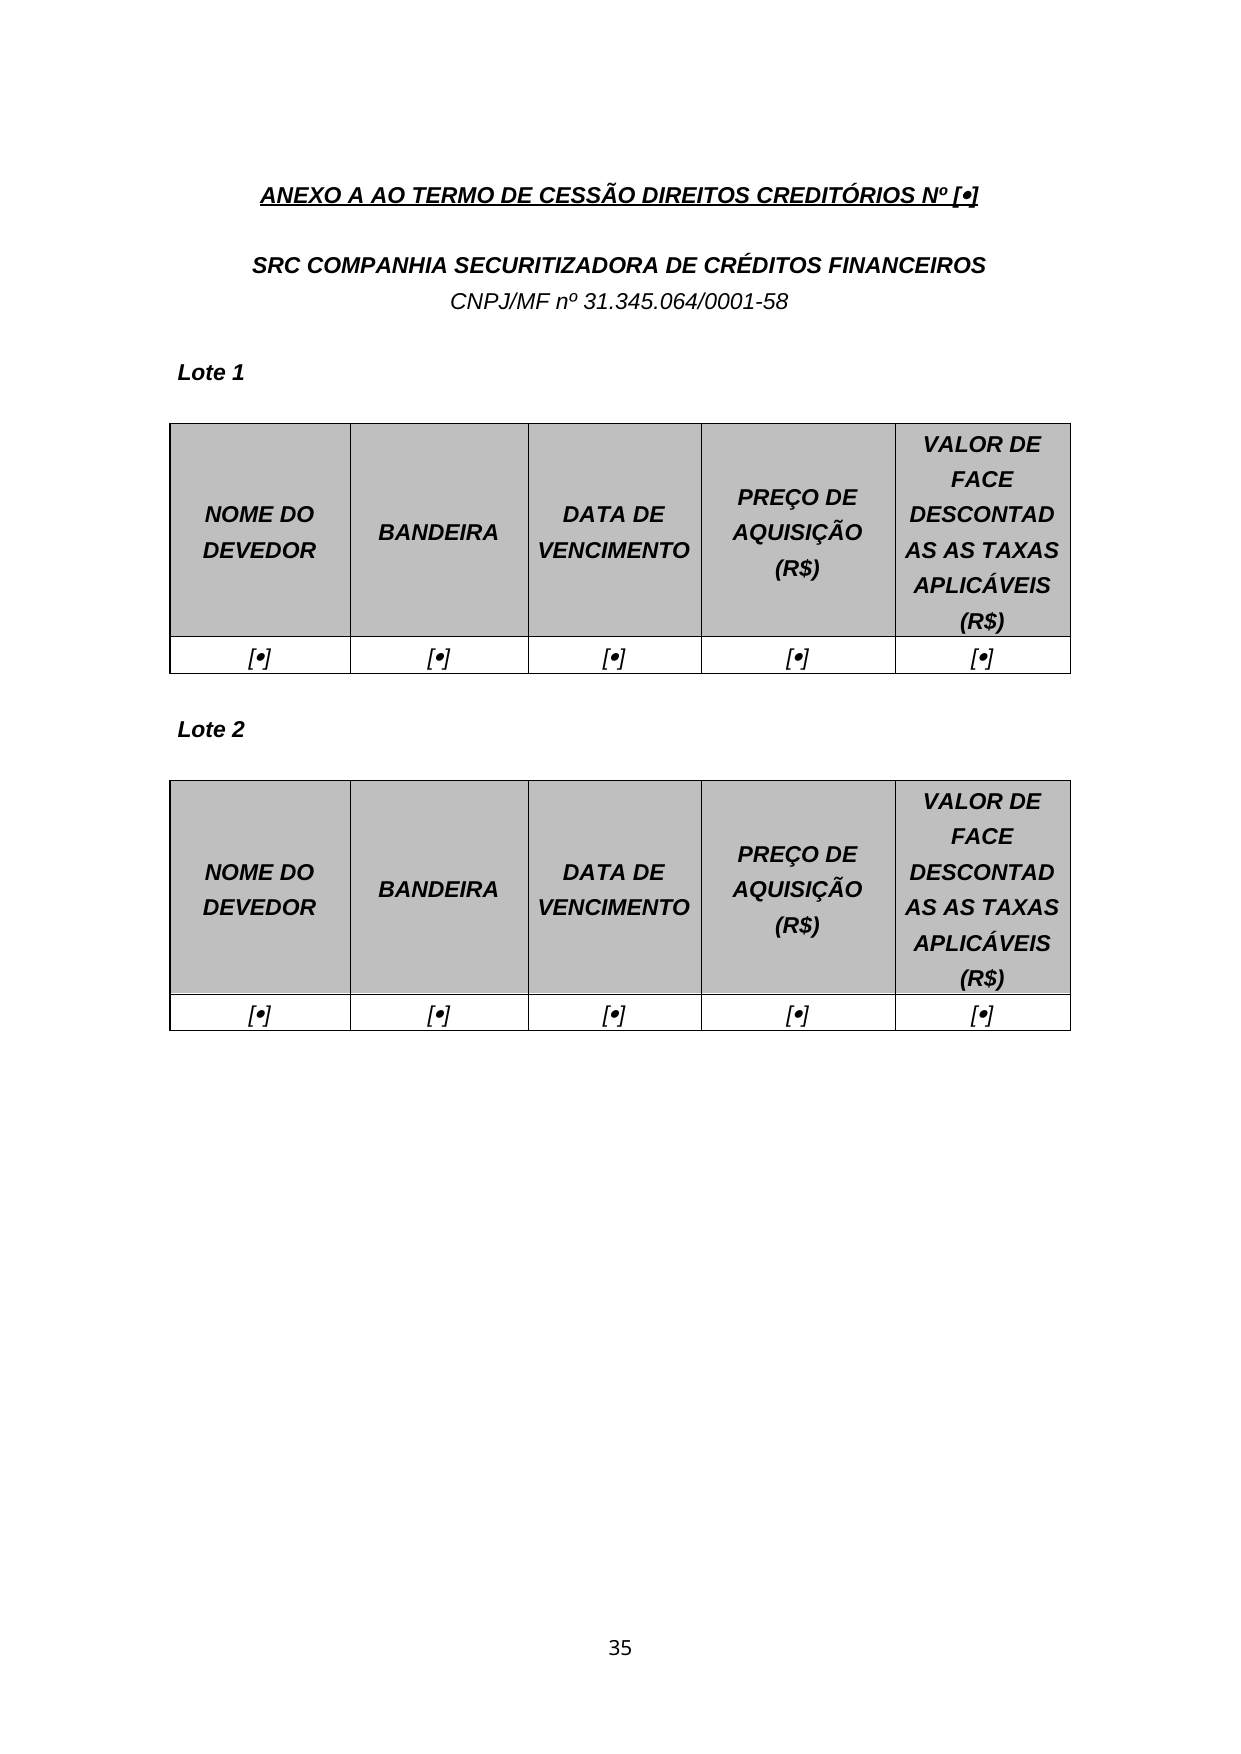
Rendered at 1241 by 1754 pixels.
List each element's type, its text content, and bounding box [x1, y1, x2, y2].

table_header PREÇO DE AQUISIÇÃO (R$) [702, 424, 895, 636]
table_cell [] [171, 637, 350, 673]
table_cell [] [171, 995, 350, 1030]
table_cell [] [529, 637, 701, 673]
table_header DATA DE VENCIMENTO [529, 781, 701, 993]
table_header DATA DE VENCIMENTO [529, 424, 701, 636]
table_header VALOR DE FACE DESCONTADAS AS TAXAS APLICÁVEIS (R$) [896, 781, 1070, 993]
table_cell [] [351, 995, 528, 1030]
table_header VALOR DE FACE DESCONTADAS AS TAXAS APLICÁVEIS (R$) [896, 424, 1070, 636]
table_header BANDEIRA [351, 781, 528, 993]
table_cell [] [351, 637, 528, 673]
table_cell [] [529, 995, 701, 1030]
table_cell [] [896, 637, 1070, 673]
table_header NOME DO DEVEDOR [171, 424, 350, 636]
text SRC COMPANHIA SECURITIZADORA DE CRÉDITOS FINANCEIROS [177, 246, 1063, 281]
text Lote 2 [177, 709, 1063, 744]
text ANEXO A AO TERMO DE CESSÃO DIREITOS CREDITÓRIOS Nº [] [177, 175, 1063, 210]
table_header PREÇO DE AQUISIÇÃO (R$) [702, 781, 895, 993]
table_cell [] [896, 995, 1070, 1030]
table_header BANDEIRA [351, 424, 528, 636]
table_cell [] [702, 995, 895, 1030]
table_header NOME DO DEVEDOR [171, 781, 350, 993]
text CNPJ/MF nº 31.345.064/0001-58 [177, 281, 1063, 316]
table_cell [] [702, 637, 895, 673]
text Lote 1 [177, 352, 1063, 387]
